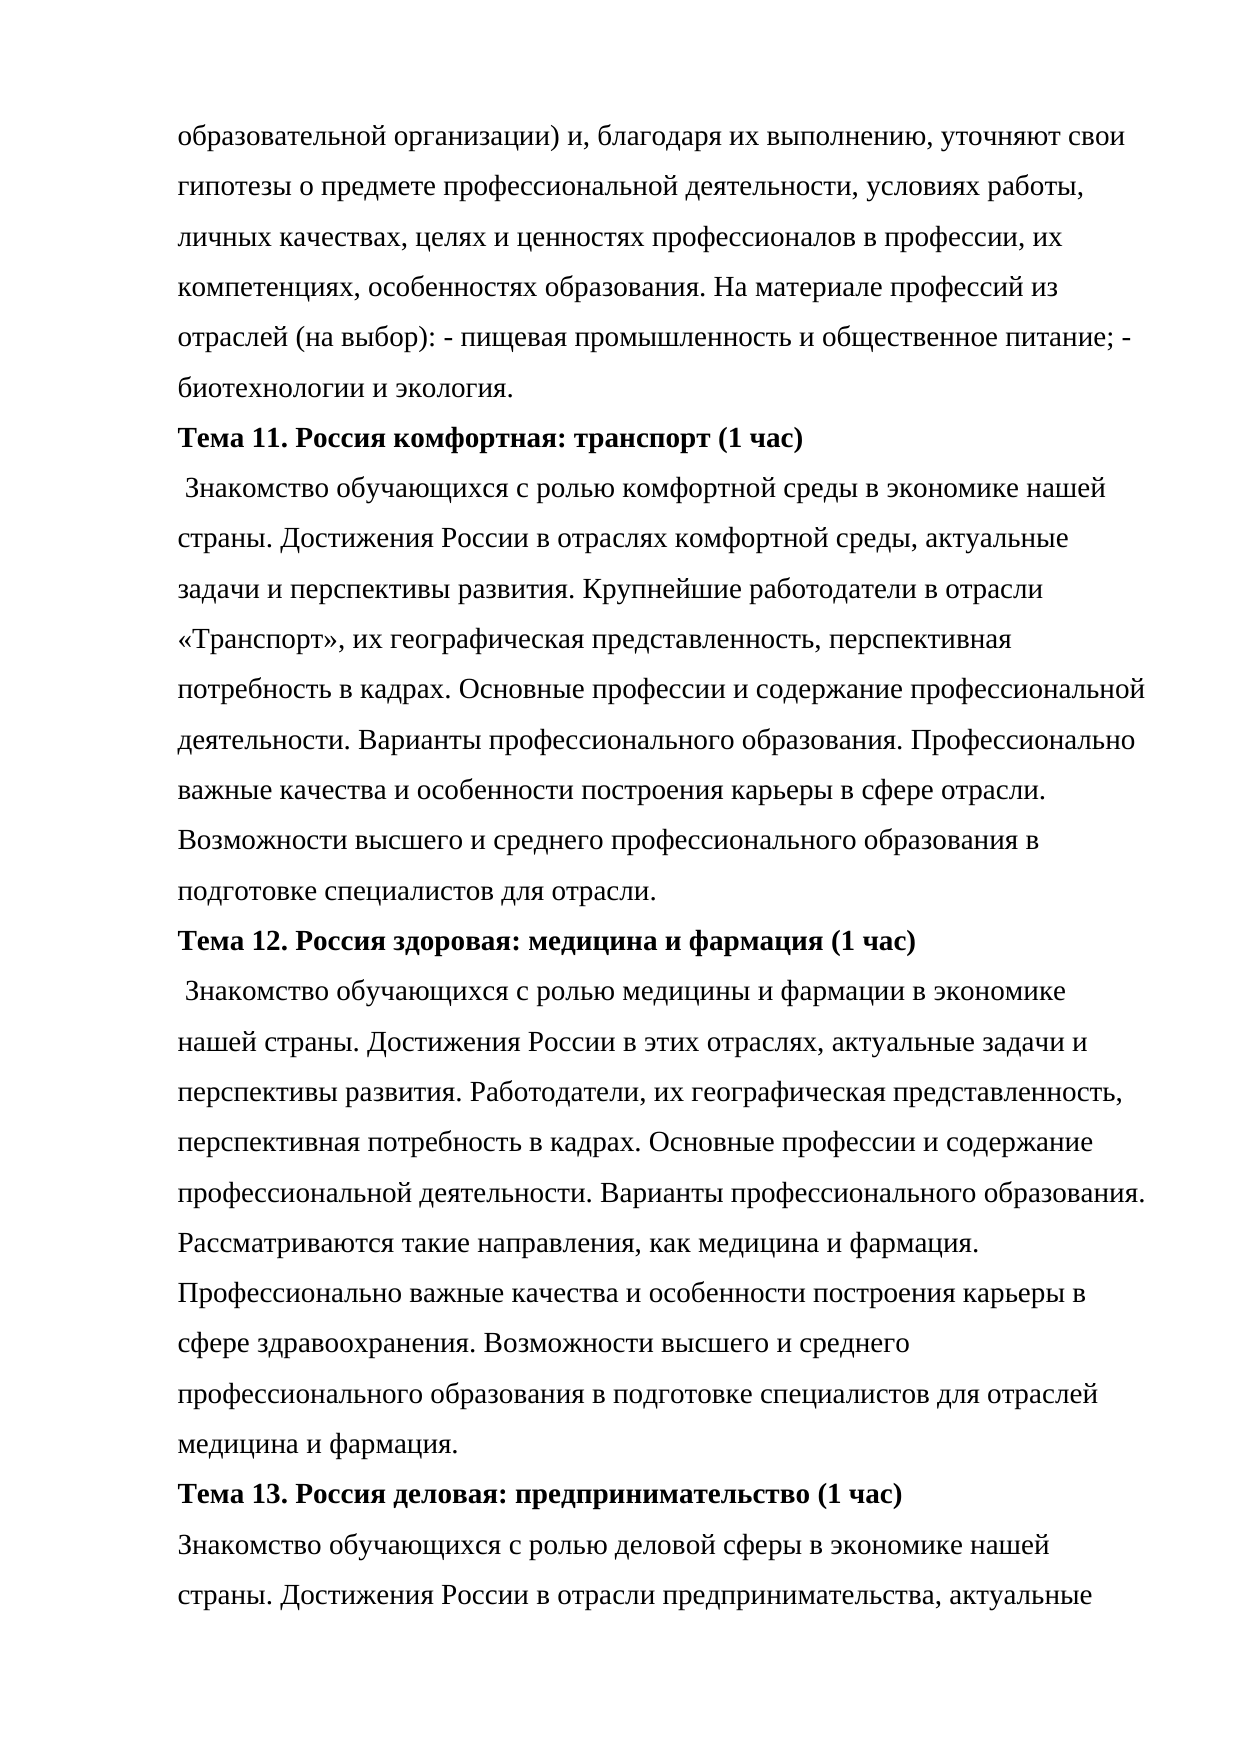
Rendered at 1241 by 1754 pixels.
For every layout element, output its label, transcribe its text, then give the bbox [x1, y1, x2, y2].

text Знакомство обучающихся с ролью медицины и фармации в экономике нашей страны. Достижения России в этих отраслях, актуальные задачи и перспективы развития. Работодатели, их географическая представленность, перспективная потребность в кадрах. Основные профессии и содержание профессиональной деятельности. Варианты профессионального образования. Рассматриваются такие направления, как медицина и фармация. Профессионально важные качества и особенности построения карьеры в сфере здравоохранения. Возможности высшего и среднего профессионального образования в подготовке специалистов для отраслей медицина и фармация. [177, 973, 1152, 1460]
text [177, 118, 1152, 403]
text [177, 1527, 1152, 1611]
text Тема 11. Россия комфортная: транспорт (1 час) [177, 420, 1152, 453]
text Тема 13. Россия деловая: предпринимательство (1 час) [177, 1477, 1152, 1510]
text Тема 12. Россия здоровая: медицина и фармация (1 час) [177, 923, 1152, 957]
text Знакомство обучающихся с ролью комфортной среды в экономике нашей страны. Достижения России в отраслях комфортной среды, актуальные задачи и перспективы развития. Крупнейшие работодатели в отрасли «Транспорт», их географическая представленность, перспективная потребность в кадрах. Основные профессии и содержание профессиональной деятельности. Варианты профессионального образования. Профессионально важные качества и особенности построения карьеры в сфере отрасли. Возможности высшего и среднего профессионального образования в подготовке специалистов для отрасли. [177, 470, 1152, 906]
